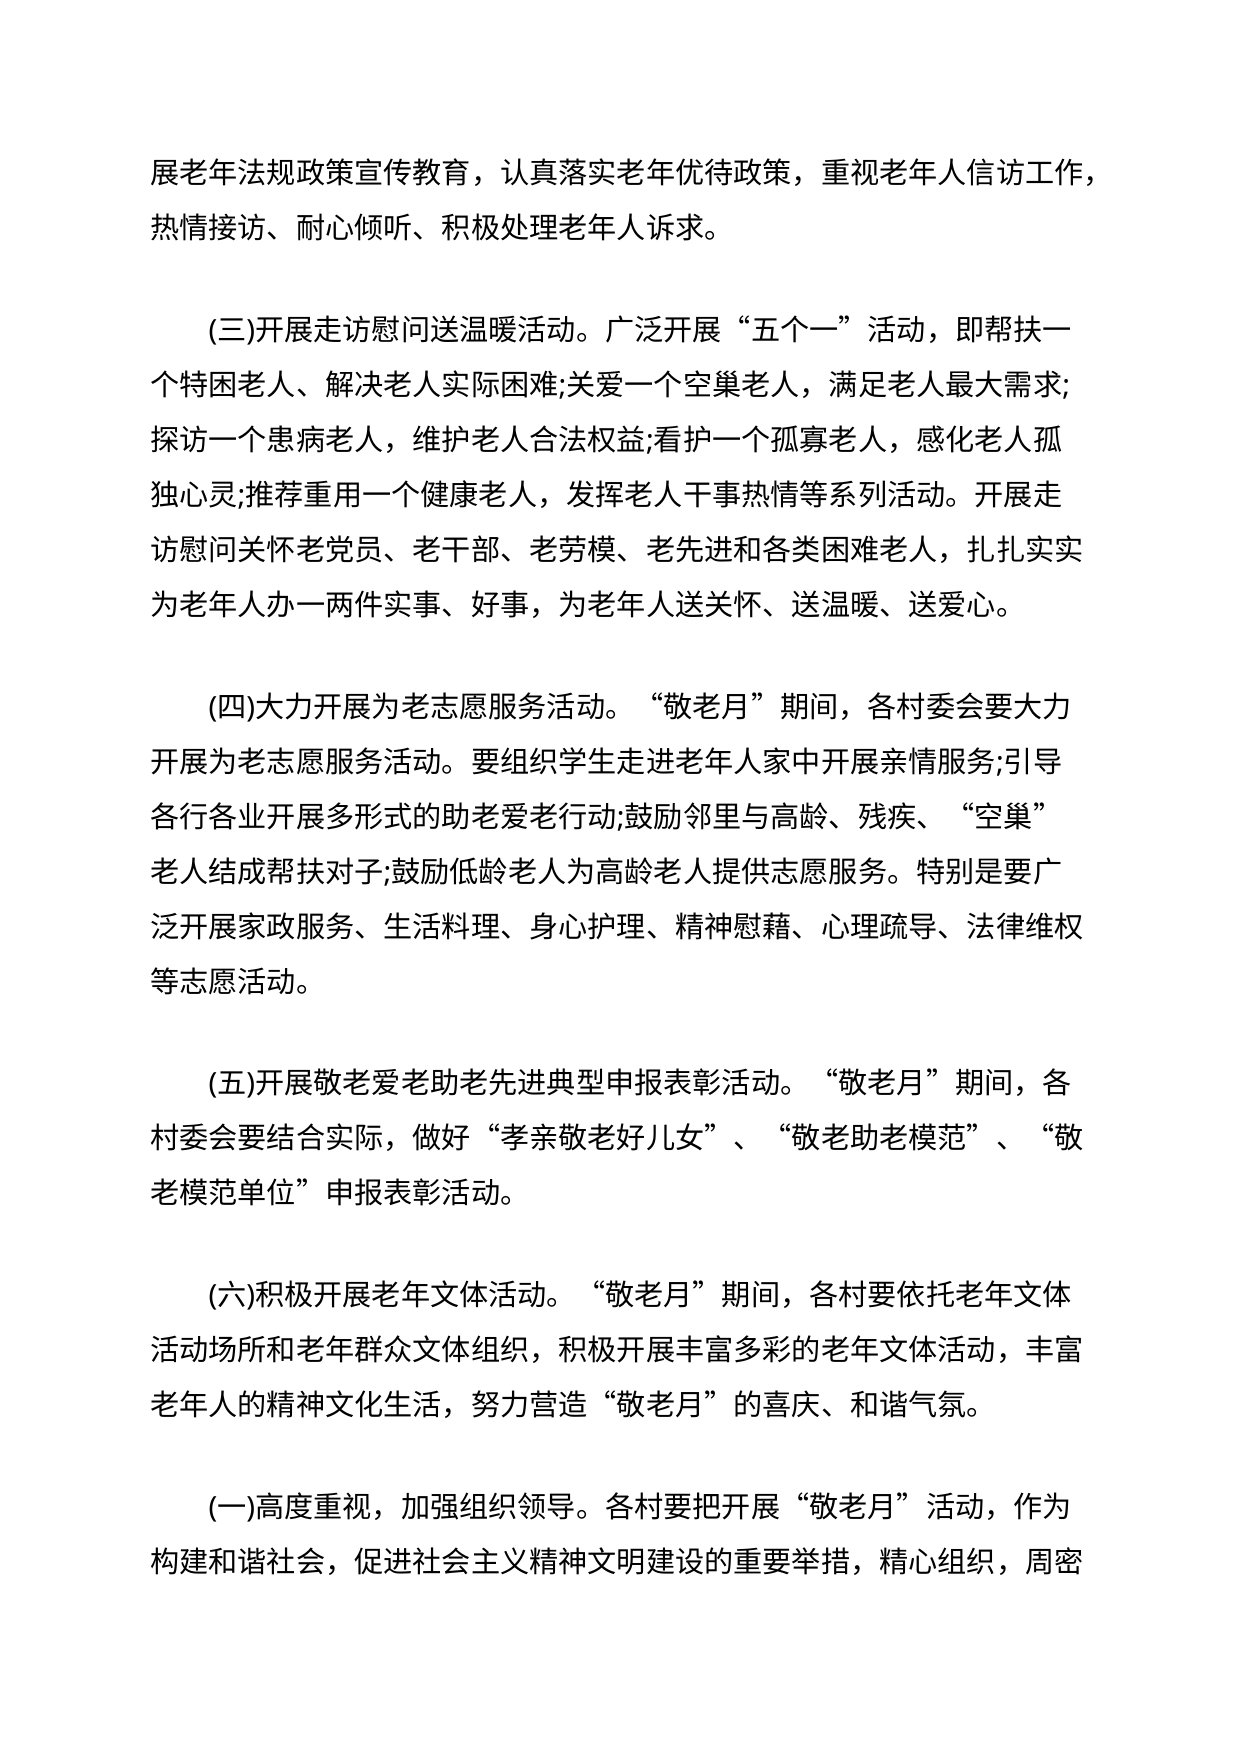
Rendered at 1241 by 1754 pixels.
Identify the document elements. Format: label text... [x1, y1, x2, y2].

text (四)大力开展为老志愿服务活动。“敬老月”期间，各村委会要大力开展为老志愿服务活动。要组织学生走进老年人家中开展亲情服务;引导各行各业开展多形式的助老爱老行动;鼓励邻里与高龄、残疾、“空巢”老人结成帮扶对子;鼓励低龄老人为高龄老人提供志愿服务。特别是要广泛开展家政服务、生活料理、身心护理、精神慰藉、心理疏导、法律维权等志愿活动。 [150, 683, 1090, 1001]
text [150, 150, 1090, 247]
text (三)开展走访慰问送温暖活动。广泛开展“五个一”活动，即帮扶一个特困老人、解决老人实际困难;关爱一个空巢老人，满足老人最大需求;探访一个患病老人，维护老人合法权益;看护一个孤寡老人，感化老人孤独心灵;推荐重用一个健康老人，发挥老人干事热情等系列活动。开展走访慰问关怀老党员、老干部、老劳模、老先进和各类困难老人，扎扎实实为老年人办一两件实事、好事，为老年人送关怀、送温暖、送爱心。 [150, 307, 1090, 624]
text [150, 1483, 1090, 1581]
text (六)积极开展老年文体活动。“敬老月”期间，各村要依托老年文体活动场所和老年群众文体组织，积极开展丰富多彩的老年文体活动，丰富老年人的精神文化生活，努力营造“敬老月”的喜庆、和谐气氛。 [150, 1272, 1090, 1424]
text (五)开展敬老爱老助老先进典型申报表彰活动。“敬老月”期间，各村委会要结合实际，做好“孝亲敬老好儿女”、“敬老助老模范”、“敬老模范单位”申报表彰活动。 [150, 1060, 1090, 1212]
